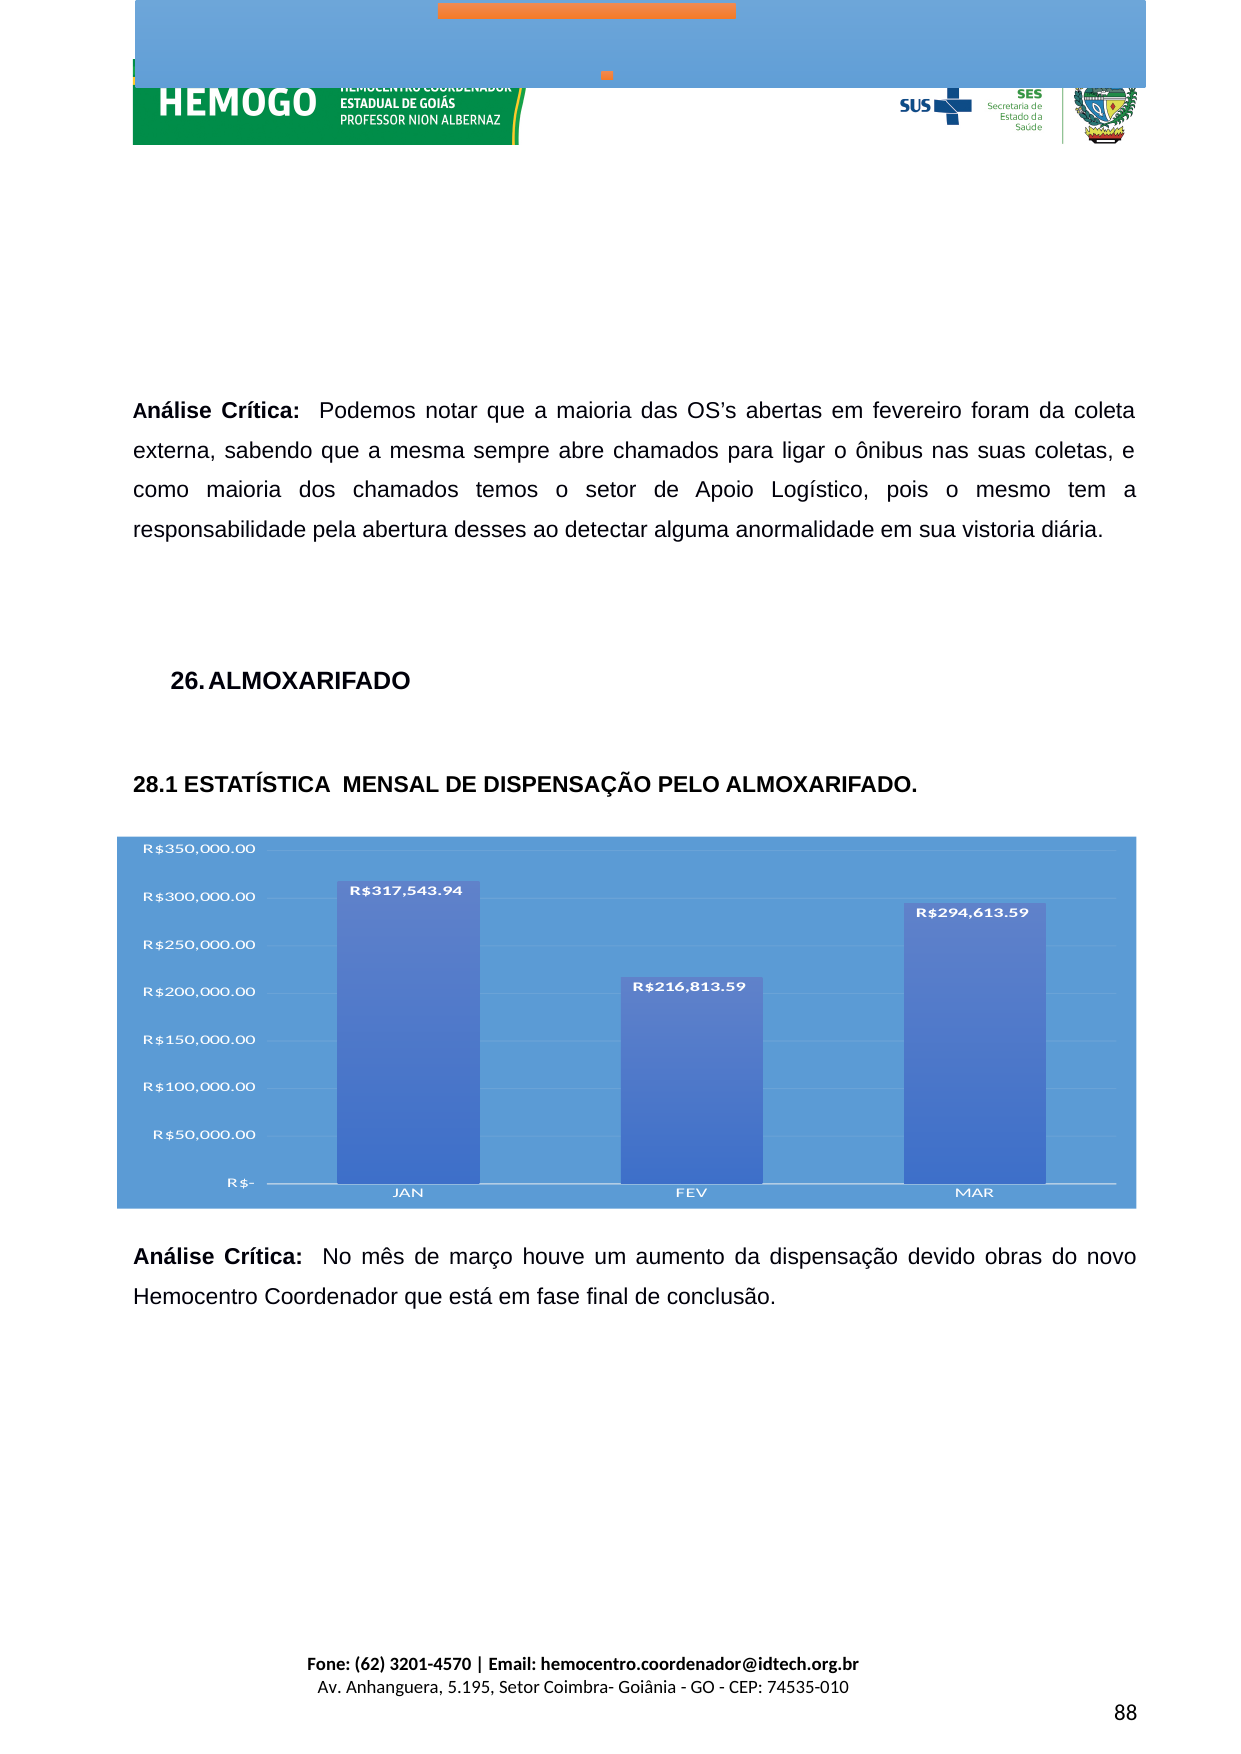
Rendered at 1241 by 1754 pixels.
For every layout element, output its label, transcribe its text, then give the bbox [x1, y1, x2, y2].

subtitle 28.1 ESTATÍSTICA MENSAL DE DISPENSAÇÃO PELO ALMOXARIFADO. [133, 771, 1137, 798]
text Análise Crítica: Podemos notar que a maioria das OS’s abertas em fevereiro foram da coleta externa, sabendo que a mesma sempre abre chamados para ligar o ônibus nas suas coletas, e como maioria dos chamados temos o setor de Apoio Logístico, pois o mesmo tem a responsabilidade pela abertura desses ao detectar alguma anormalidade em sua vistoria diária. [133, 396, 1137, 542]
text Análise Crítica: No mês de março houve um aumento da dispensação devido obras do novo Hemocentro Coordenador que está em fase final de conclusão. [133, 1243, 1137, 1309]
picture [132, 59, 1137, 145]
list ALMOXARIFADO [170, 666, 1137, 695]
